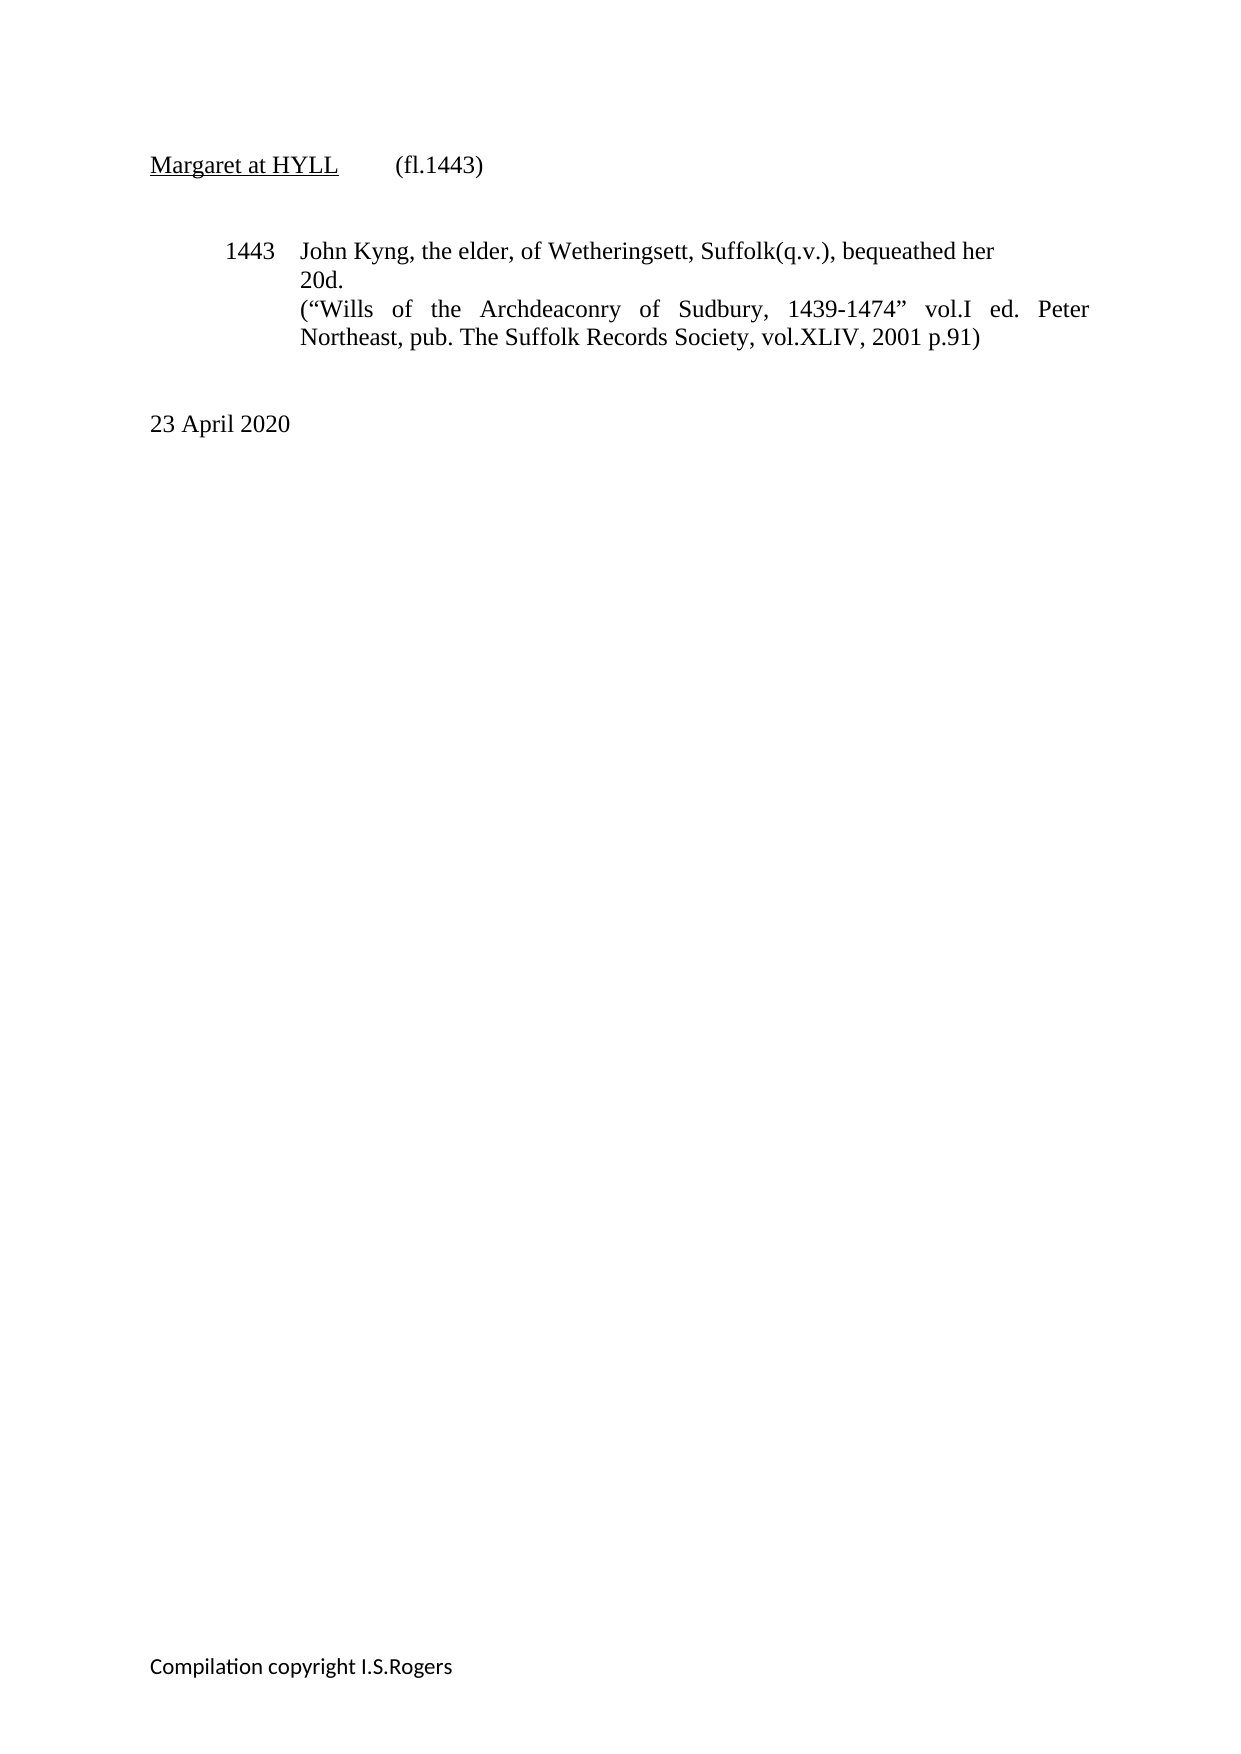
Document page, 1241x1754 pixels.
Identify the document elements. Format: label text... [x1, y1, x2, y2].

text 23 April 2020 [150, 409, 1090, 437]
text (“Wills of the Archdeaconry of Sudbury, 1439-1474” vol.I ed. Peter Northeast, pub. The Suffolk Records Society, vol.XLIV, 2001 p.91) [300, 294, 1090, 351]
text Margaret at HYLL (fl.1443) [150, 150, 1090, 179]
text 20d. [150, 265, 1090, 294]
text 1443 John Kyng, the elder, of Wetheringsett, Suffolk(q.v.), bequeathed her [150, 236, 1090, 265]
